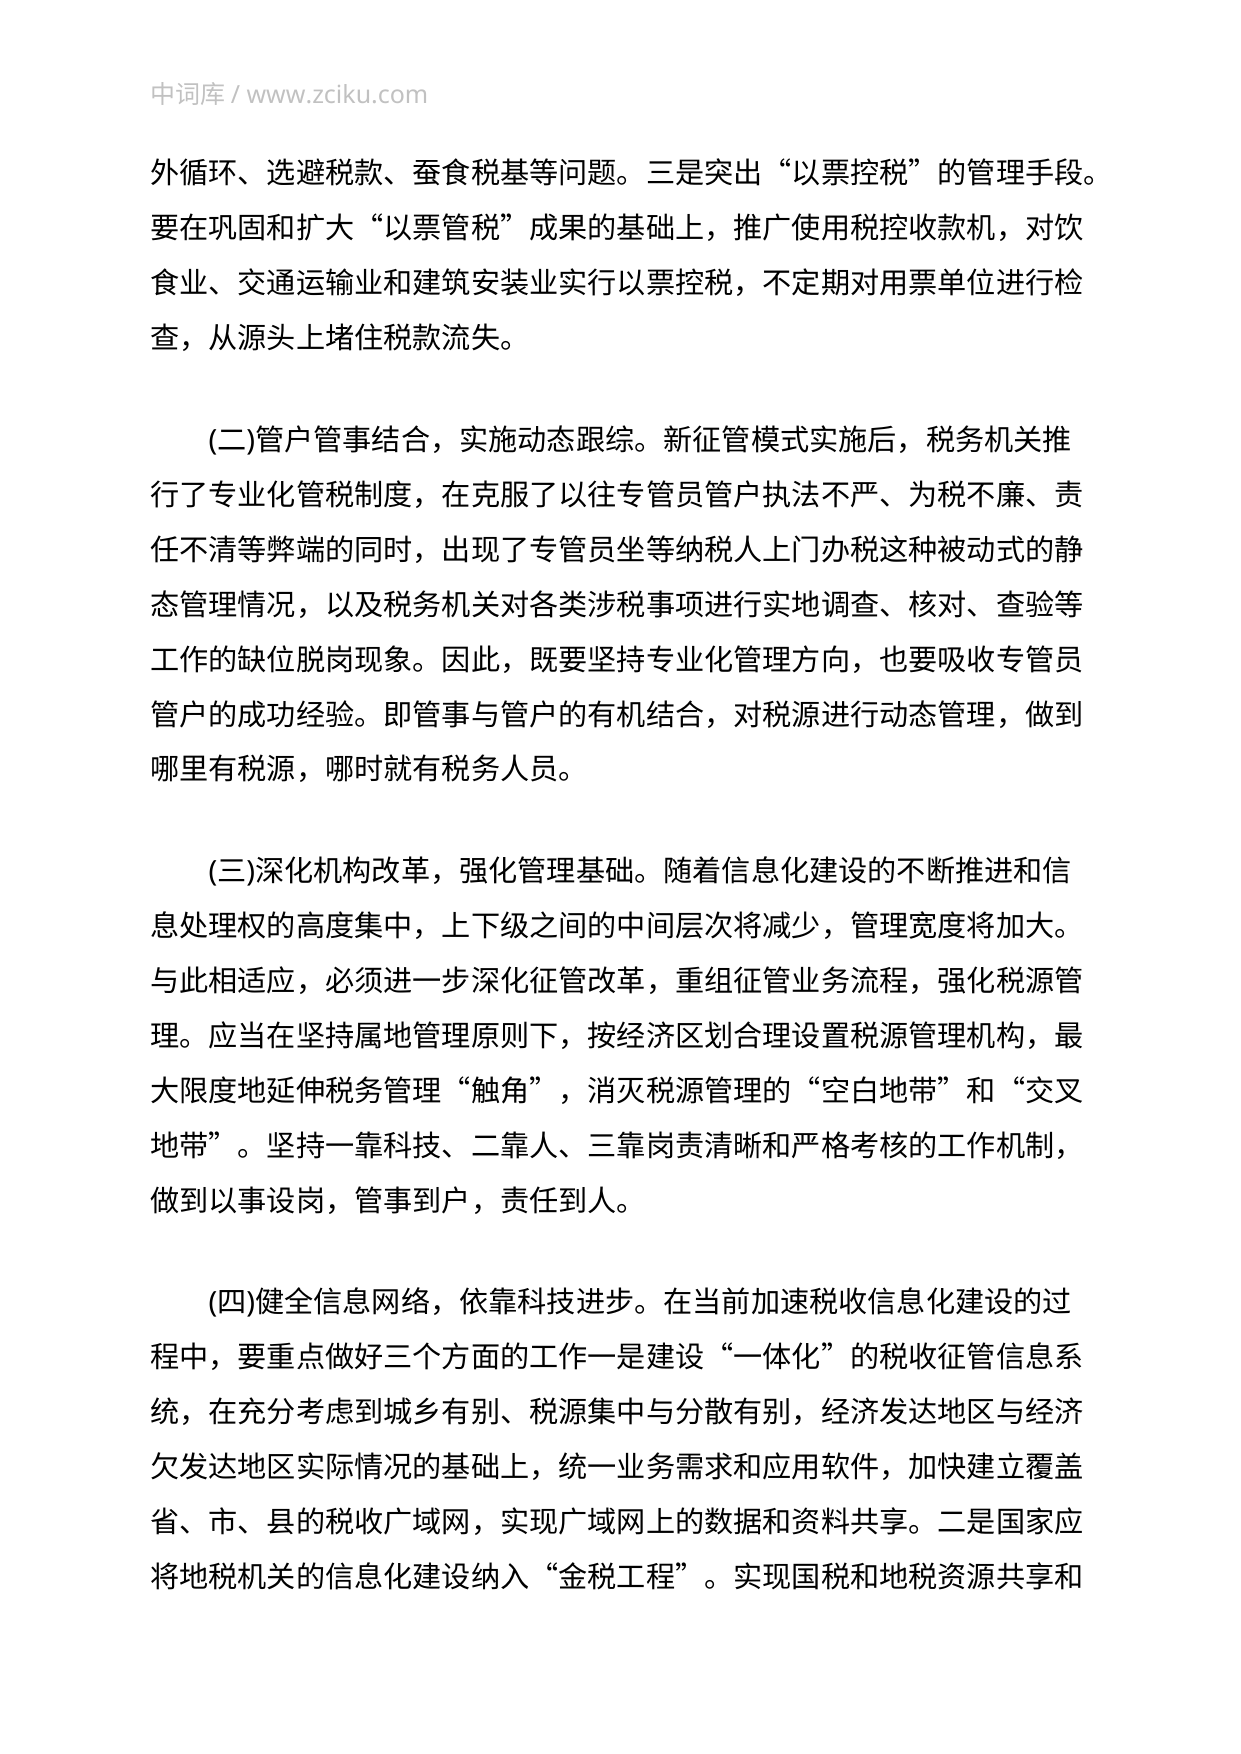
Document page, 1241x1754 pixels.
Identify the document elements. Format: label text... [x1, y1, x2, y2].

text (二)管户管事结合，实施动态跟综。新征管模式实施后，税务机关推行了专业化管税制度，在克服了以往专管员管户执法不严、为税不廉、责任不清等弊端的同时，出现了专管员坐等纳税人上门办税这种被动式的静态管理情况，以及税务机关对各类涉税事项进行实地调查、核对、查验等工作的缺位脱岗现象。因此，既要坚持专业化管理方向，也要吸收专管员管户的成功经验。即管事与管户的有机结合，对税源进行动态管理，做到哪里有税源，哪时就有税务人员。 [150, 416, 1090, 788]
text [150, 150, 1090, 357]
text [150, 1279, 1090, 1596]
text (三)深化机构改革，强化管理基础。随着信息化建设的不断推进和信息处理权的高度集中，上下级之间的中间层次将减少，管理宽度将加大。与此相适应，必须进一步深化征管改革，重组征管业务流程，强化税源管理。应当在坚持属地管理原则下，按经济区划合理设置税源管理机构，最大限度地延伸税务管理“触角”，消灭税源管理的“空白地带”和“交叉地带”。坚持一靠科技、二靠人、三靠岗责清晰和严格考核的工作机制，做到以事设岗，管事到户，责任到人。 [150, 848, 1090, 1219]
